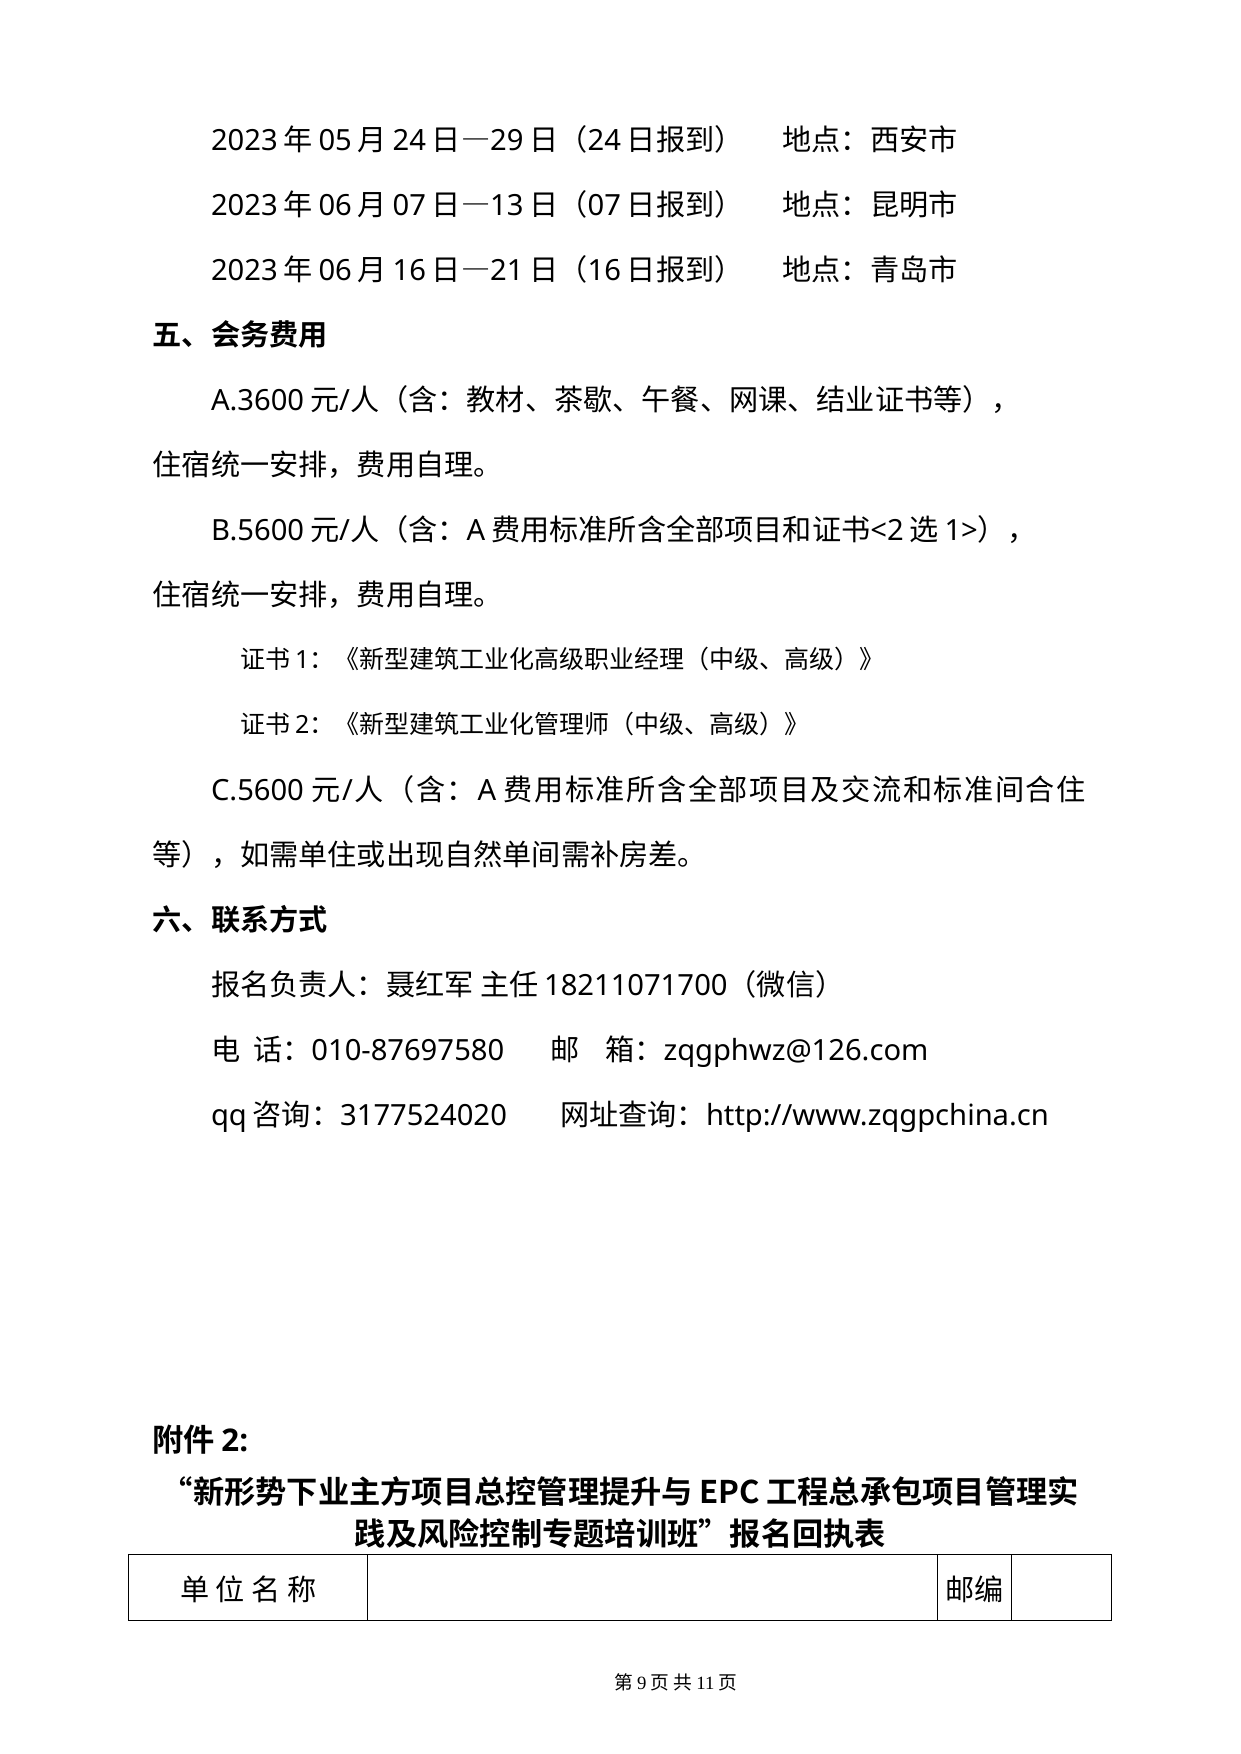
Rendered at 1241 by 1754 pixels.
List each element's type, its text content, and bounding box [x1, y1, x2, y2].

text 2023年06月07日—13日（07日报到） 地点：昆明市 [152, 170, 1088, 235]
text B.5600元/人（含：A费用标准所含全部项目和证书<2选1>）， [152, 495, 1088, 560]
text 附件2: [152, 1405, 1088, 1470]
table_header 邮编 [938, 1555, 1011, 1620]
text 报名负责人：聂红军 主任18211071700（微信） [152, 950, 1088, 1015]
text 六、联系方式 [152, 885, 1088, 950]
text “新形势下业主方项目总控管理提升与EPC工程总承包项目管理实践及风险控制专题培训班”报名回执表 [152, 1470, 1088, 1554]
table_header 单 位 名 称 [129, 1555, 367, 1620]
list 证书1：《新型建筑工业化高级职业经理（中级、高级）》 [152, 625, 1088, 690]
table_header [368, 1555, 937, 1620]
text C.5600元/人（含：A费用标准所含全部项目及交流和标准间合住等），如需单住或出现自然单间需补房差。 [152, 755, 1088, 885]
text 住宿统一安排，费用自理。 [152, 560, 1088, 625]
text 2023年06月16日—21日（16日报到） 地点：青岛市 [152, 235, 1088, 300]
text 电 话：010-87697580 邮 箱：zqgphwz@126.com [152, 1015, 1088, 1080]
text 住宿统一安排，费用自理。 [152, 430, 1088, 495]
text A.3600元/人（含：教材、茶歇、午餐、网课、结业证书等）， [152, 365, 1088, 430]
list 证书2：《新型建筑工业化管理师（中级、高级）》 [152, 690, 1088, 755]
text qq咨询：3177524020 网址查询：http://www.zqgpchina.cn [152, 1080, 1088, 1145]
table_header [1012, 1555, 1111, 1620]
text 2023年05月24日—29日（24日报到） 地点：西安市 [152, 105, 1088, 170]
text 五、会务费用 [152, 300, 1088, 365]
